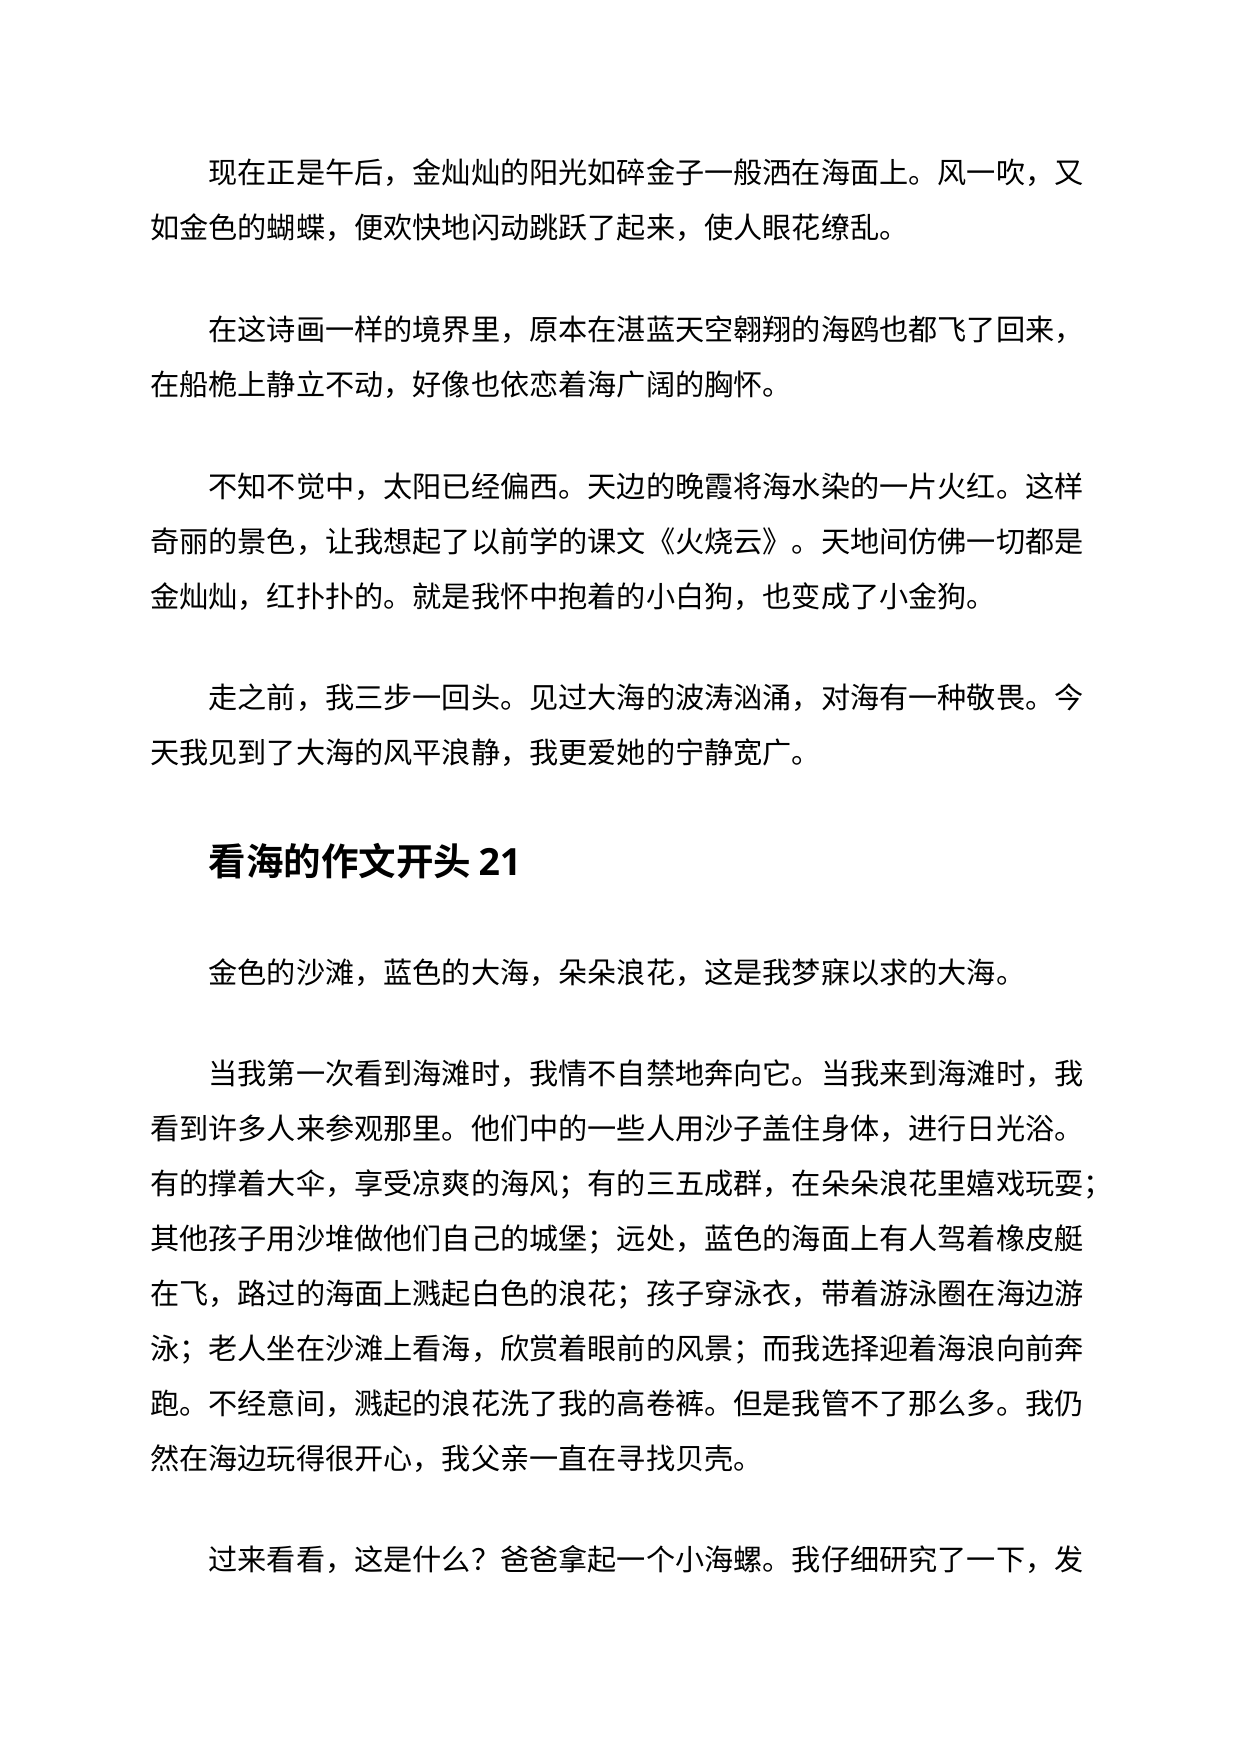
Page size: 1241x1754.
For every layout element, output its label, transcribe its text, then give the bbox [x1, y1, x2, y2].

text 当我第一次看到海滩时，我情不自禁地奔向它。当我来到海滩时，我看到许多人来参观那里。他们中的一些人用沙子盖住身体，进行日光浴。有的撑着大伞，享受凉爽的海风；有的三五成群，在朵朵浪花里嬉戏玩耍；其他孩子用沙堆做他们自己的城堡；远处，蓝色的海面上有人驾着橡皮艇在飞，路过的海面上溅起白色的浪花；孩子穿泳衣，带着游泳圈在海边游泳；老人坐在沙滩上看海，欣赏着眼前的风景；而我选择迎着海浪向前奔跑。不经意间，溅起的浪花洗了我的高卷裤。但是我管不了那么多。我仍然在海边玩得很开心，我父亲一直在寻找贝壳。 [150, 1051, 1090, 1477]
text 不知不觉中，太阳已经偏西。天边的晚霞将海水染的一片火红。这样奇丽的景色，让我想起了以前学的课文《火烧云》。天地间仿佛一切都是金灿灿，红扑扑的。就是我怀中抱着的小白狗，也变成了小金狗。 [150, 463, 1090, 615]
text 看海的作文开头21 [150, 832, 1090, 886]
text 走之前，我三步一回头。见过大海的波涛汹涌，对海有一种敬畏。今天我见到了大海的风平浪静，我更爱她的宁静宽广。 [150, 675, 1090, 772]
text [150, 1537, 1090, 1579]
text 金色的沙滩，蓝色的大海，朵朵浪花，这是我梦寐以求的大海。 [150, 949, 1090, 991]
text 现在正是午后，金灿灿的阳光如碎金子一般洒在海面上。风一吹，又如金色的蝴蝶，便欢快地闪动跳跃了起来，使人眼花缭乱。 [150, 150, 1090, 247]
text 在这诗画一样的境界里，原本在湛蓝天空翱翔的海鸥也都飞了回来，在船桅上静立不动，好像也依恋着海广阔的胸怀。 [150, 307, 1090, 404]
